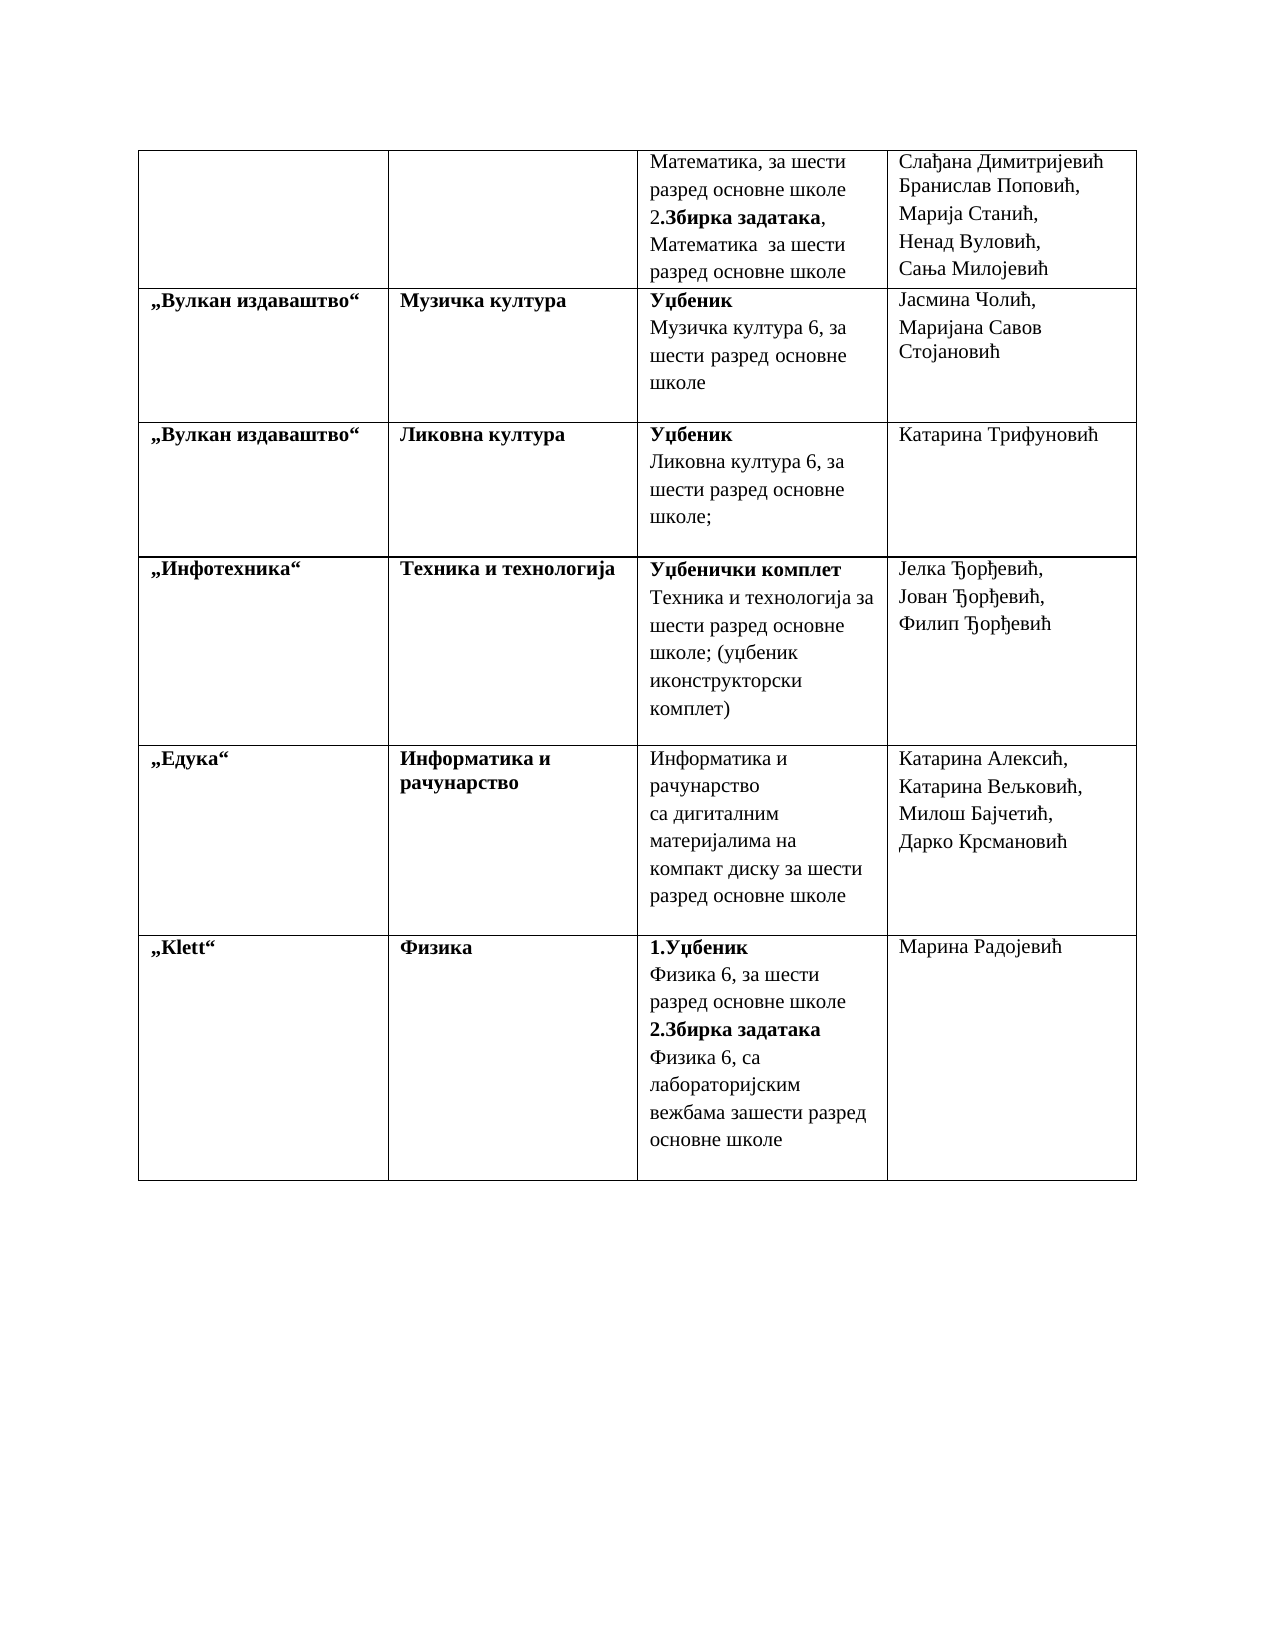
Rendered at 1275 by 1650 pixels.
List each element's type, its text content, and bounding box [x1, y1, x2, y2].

table_cell Катарина Трифуновић [888, 423, 1136, 556]
table_cell 1.Уџбеник Физика 6, за шести разред основне школе 2.Збирка задатака Физика 6, са лабораторијским вежбама зашести разред основне школе [638, 936, 887, 1179]
table_cell „Инфотехника“ [139, 558, 388, 745]
table_cell Марина Радојевић [888, 936, 1136, 1179]
table_cell Катарина Алексић, Катарина Вељковић, Милош Бајчетић, Дарко Крсмановић [888, 746, 1136, 934]
table_header Слађана Димитријевић Бранислав Поповић, Марија Станић, Ненад Вуловић, Сања Милојевић [888, 151, 1136, 288]
table_cell Техника и технологија [389, 558, 637, 745]
table_cell Физика [389, 936, 637, 1179]
table_header Математика, за шести разред основне школе 2.Збирка задатака, Математика за шести разред основне школе [638, 151, 887, 288]
table_cell Уџбеник Музичка култура 6, за шести разред основне школе [638, 289, 887, 422]
table_cell Уџбеник Ликовна култура 6, за шести разред основне школе; [638, 423, 887, 556]
table_cell Ликовна култура [389, 423, 637, 556]
table_cell Информатика и рачунарство [389, 746, 637, 934]
table_cell „Кlett“ [139, 936, 388, 1179]
table_cell „Вулкан издаваштво“ [139, 289, 388, 422]
table_header [139, 151, 388, 288]
table_cell Музичка култура [389, 289, 637, 422]
table_cell „Вулкан издаваштво“ [139, 423, 388, 556]
table_cell Јелка Ђорђевић, Јован Ђорђевић, Филип Ђорђевић [888, 558, 1136, 745]
table_cell „Едука“ [139, 746, 388, 934]
table_cell Јасмина Чолић, Маријана Савов Стојановић [888, 289, 1136, 422]
table_cell Информатика и рачунарство са дигиталним материјалима на компакт диску за шести разред основне школе [638, 746, 887, 934]
table_cell Уџбенички комплет Техника и технологија за шести разред основне школе; (уџбеник иконструкторски комплет) [638, 558, 887, 745]
table_header [389, 151, 637, 288]
